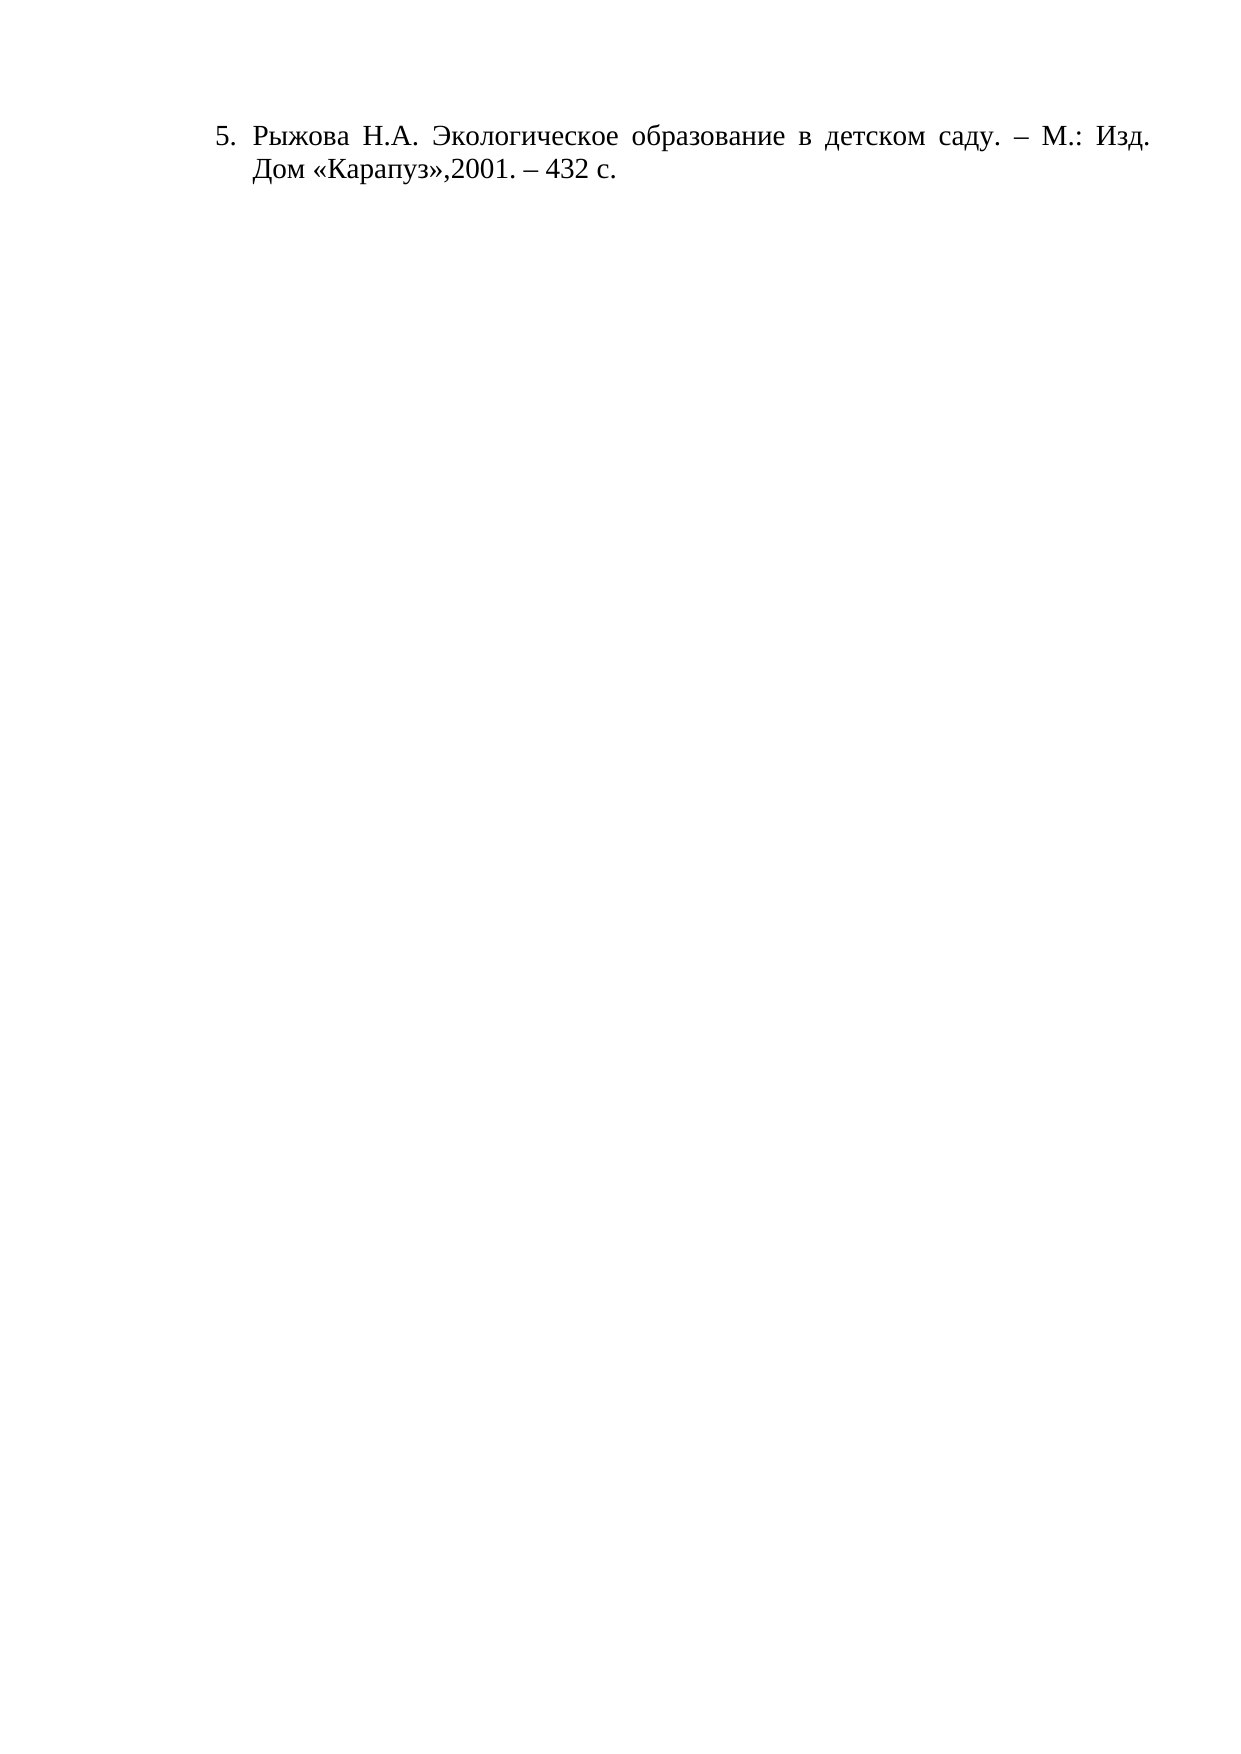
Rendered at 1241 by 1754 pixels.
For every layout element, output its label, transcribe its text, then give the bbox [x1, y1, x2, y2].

list Рыжова Н.А. Экологическое образование в детском саду. – М.: Изд. Дом «Карапуз»,2001. – 432 с. [215, 118, 1152, 185]
